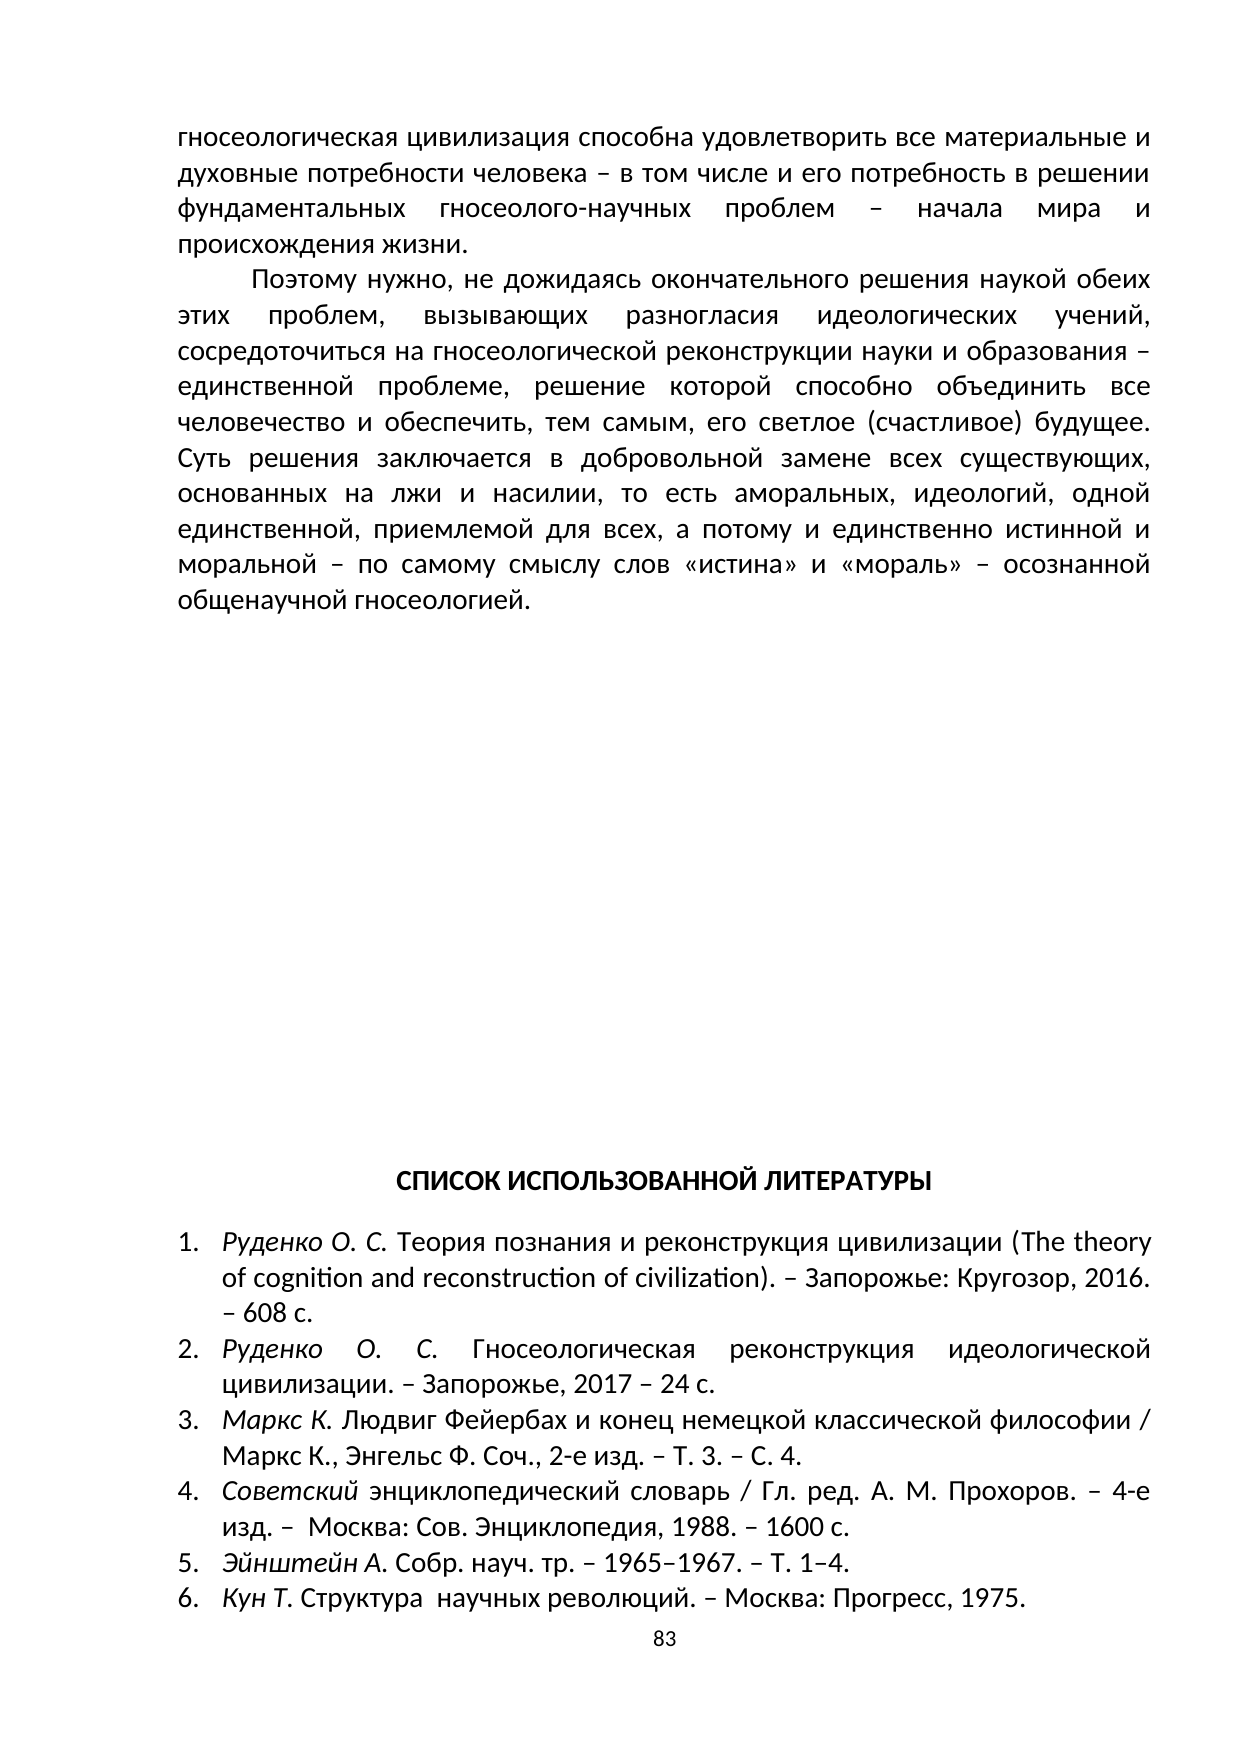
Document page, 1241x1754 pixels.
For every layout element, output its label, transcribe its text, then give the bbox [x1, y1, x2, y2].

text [177, 118, 1152, 261]
list Советский энциклопедический словарь / Гл. ред. А. М. Прохоров. – 4-е изд. – Москва: Сов. Энциклопедия, 1988. – 1600 с. [177, 1472, 1152, 1544]
list Кун Т. Структура научных революций. – Москва: Прогресс, 1975. [177, 1579, 1152, 1615]
list Маркс К. Людвиг Фейербах и конец немецкой классической философии / Маркс К., Энгельс Ф. Соч., 2-е изд. – Т. 3. – С. 4. [177, 1401, 1152, 1472]
text Поэтому нужно, не дожидаясь окончательного решения наукой обеих этих проблем, вызывающих разногласия идеологических учений, сосредоточиться на гносеологической реконструкции науки и образования – единственной проблеме, решение которой способно объединить все человечество и обеспечить, тем самым, его светлое (счастливое) будущее. Суть решения заключается в добровольной замене всех существующих, основанных на лжи и насилии, то есть аморальных, идеологий, одной единственной, приемлемой для всех, а потому и единственно истинной и моральной – по самому смыслу слов «истина» и «мораль» – осознанной общенаучной гносеологией. [177, 261, 1152, 617]
list Руденко О. С. Теория познания и реконструкция цивилизации (The theory of cognition and reconstruction of civilization). – Запорожье: Кругозор, 2016. – 608 с. [177, 1223, 1152, 1330]
list Эйнштейн А. Собр. науч. тр. – 1965–1967. – Т. 1–4. [177, 1544, 1152, 1579]
text СПИСОК ИСПОЛЬЗОВАННОЙ ЛИТЕРАТУРЫ [177, 1162, 1152, 1198]
list Руденко О. С. Гносеологическая реконструкция идеологической цивилизации. – Запорожье, 2017 – 24 с. [177, 1330, 1152, 1401]
